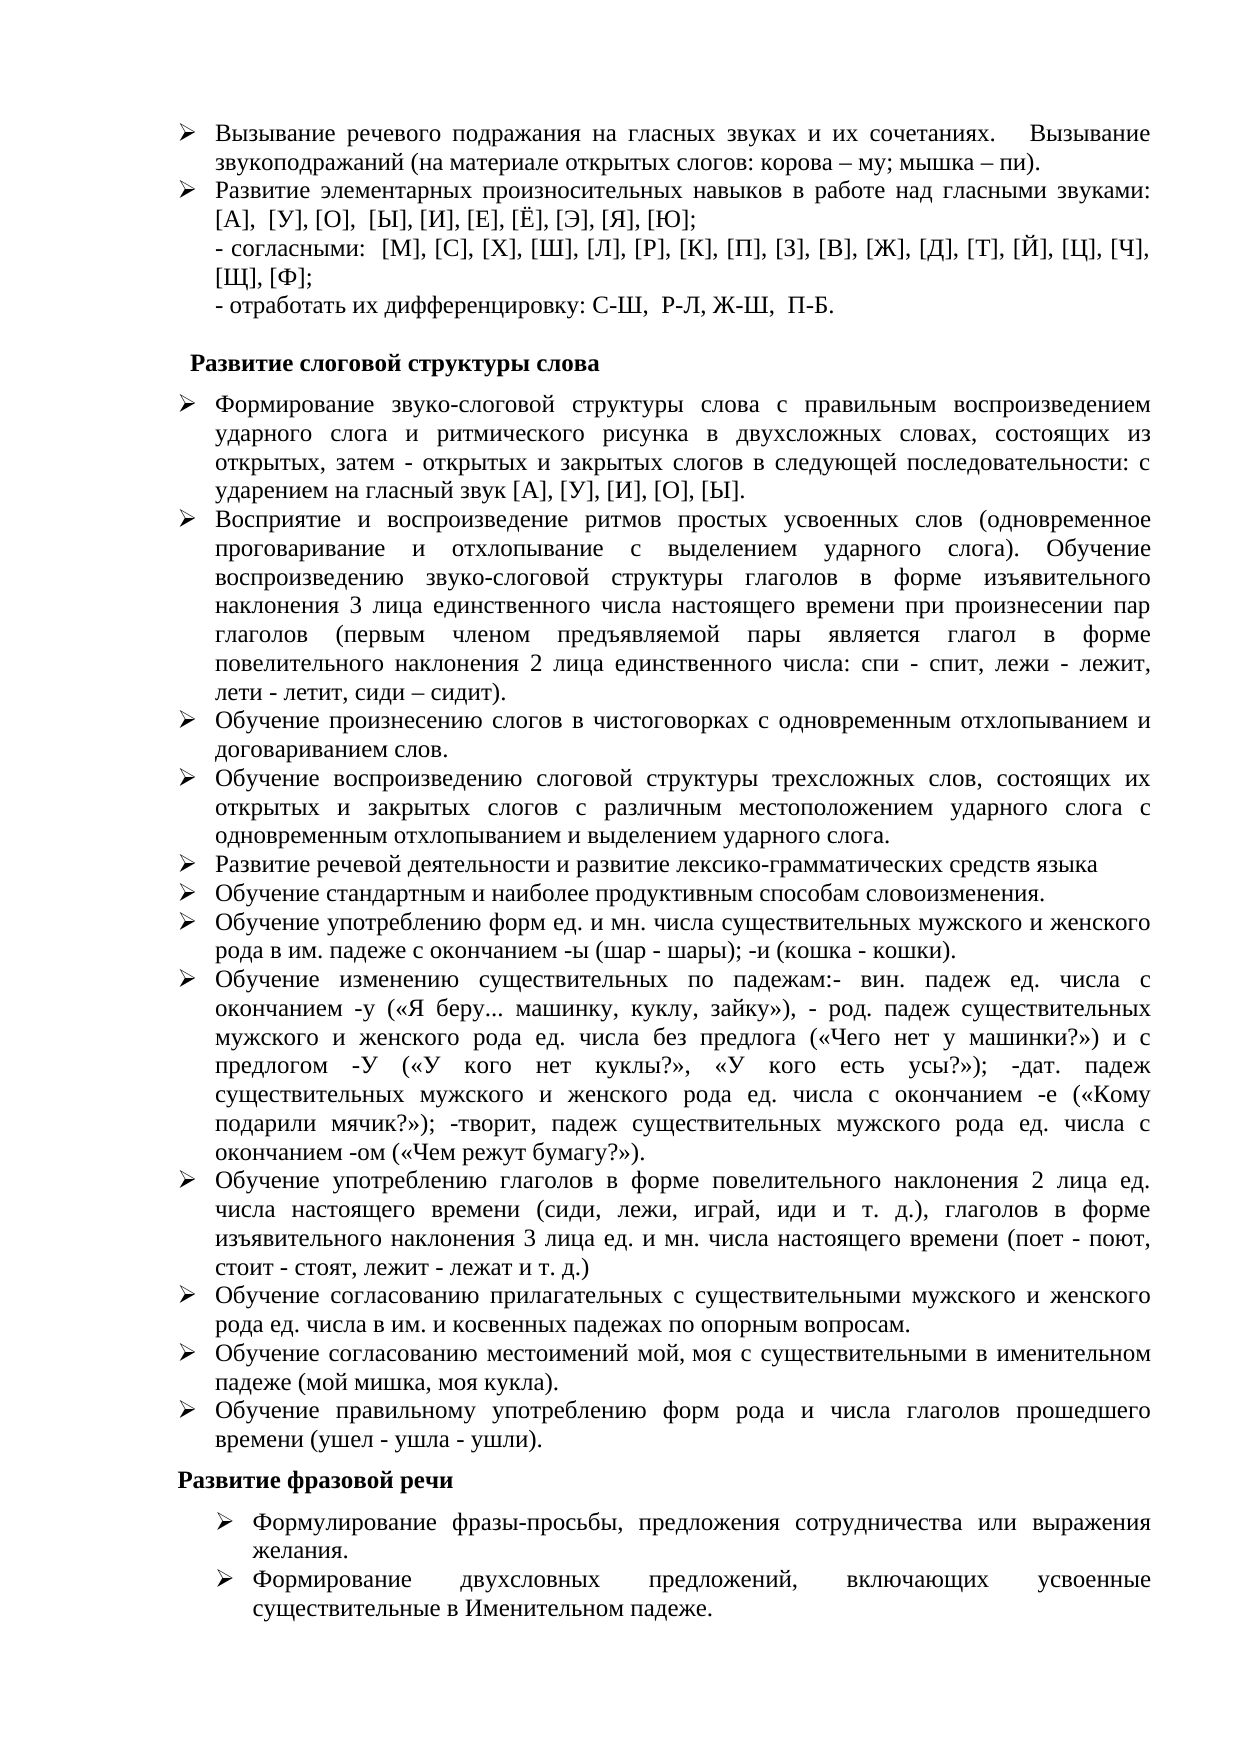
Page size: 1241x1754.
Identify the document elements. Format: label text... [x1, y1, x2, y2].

list Обучение изменению существительных по падежам:- вин. падеж ед. числа с окончанием -у («Я беру... машинку, куклу, зайку»), - род. падеж существительных мужского и женского рода ед. числа без предлога («Чего нет у машинки?») и с предлогом -У («У кого нет куклы?», «У кого есть усы?»); -дат. падеж существительных мужского и женского рода ед. числа с окончанием -е («Кому подарили мячик?»); -творит, падеж существительных мужского рода ед. числа с окончанием -ом («Чем режут бумагу?»). [177, 964, 1152, 1166]
list Развитие элементарных произносительных навыков в работе над гласными звуками: [А], [У], [О], [Ы], [И], [Е], [Ё], [Э], [Я], [Ю]; [177, 176, 1152, 233]
list Формирование двухсловных предложений, включающих усвоенные существительные в Именительном падеже. [215, 1564, 1152, 1622]
text Развитие фразовой речи [177, 1466, 1152, 1494]
list Обучение употреблению форм ед. и мн. числа существительных мужского и женского рода в им. падеже с окончанием -ы (шар - шары); -и (кошка - кошки). [177, 907, 1152, 964]
list Обучение воспроизведению слоговой структуры трехсложных слов, состоящих их открытых и закрытых слогов с различным местоположением ударного слога с одновременным отхлопыванием и выделением ударного слога. [177, 763, 1152, 849]
list Обучение согласованию прилагательных с существительными мужского и женского рода ед. числа в им. и косвенных падежах по опорным вопросам. [177, 1281, 1152, 1338]
list Восприятие и воспроизведение ритмов простых усвоенных слов (одновременное проговаривание и отхлопывание с выделением ударного слога). Обучение воспроизведению звуко-слоговой структуры глаголов в форме изъявительного наклонения 3 лица единственного числа настоящего времени при произнесении пар глаголов (первым членом предъявляемой пары является глагол в форме повелительного наклонения 2 лица единственного числа: спи - спит, лежи - лежит, лети - летит, сиди – сидит). [177, 504, 1152, 706]
list Формулирование фразы-просьбы, предложения сотрудничества или выражения желания. [215, 1507, 1152, 1564]
list Развитие речевой деятельности и развитие лексико-грамматических средств языка [177, 849, 1152, 878]
text - отработать их дифференцировку: С-Ш, Р-Л, Ж-Ш, П-Б. [215, 291, 1152, 319]
list Обучение произнесению слогов в чистоговорках с одновременным отхлопыванием и договариванием слов. [177, 706, 1152, 763]
text - согласными: [М], [С], [Х], [Ш], [Л], [Р], [К], [П], [З], [В], [Ж], [Д], [Т], [Й], [Ц], [Ч], [Щ], [Ф]; [215, 233, 1152, 291]
list Обучение согласованию местоимений мой, моя с существительными в именительном падеже (мой мишка, моя кукла). [177, 1338, 1152, 1396]
list Обучение стандартным и наиболее продуктивным способам словоизменения. [177, 878, 1152, 907]
list Вызывание речевого подражания на гласных звуках и их сочетаниях. Вызывание звукоподражаний (на материале открытых слогов: корова – му; мышка – пи). [177, 118, 1152, 176]
text Развитие слоговой структуры слова [177, 348, 1152, 377]
list Формирование звуко-слоговой структуры слова с правильным воспроизведением ударного слога и ритмического рисунка в двухсложных словах, состоящих из открытых, затем - открытых и закрытых слогов в следующей последовательности: с ударением на гласный звук [А], [У], [И], [О], [Ы]. [177, 389, 1152, 504]
list Обучение употреблению глаголов в форме повелительного наклонения 2 лица ед. числа настоящего времени (сиди, лежи, играй, иди и т. д.), глаголов в форме изъявительного наклонения 3 лица ед. и мн. числа настоящего времени (поет - поют, стоит - стоят, лежит - лежат и т. д.) [177, 1166, 1152, 1281]
list Обучение правильному употреблению форм рода и числа глаголов прошедшего времени (ушел - ушла - ушли). [177, 1396, 1152, 1453]
